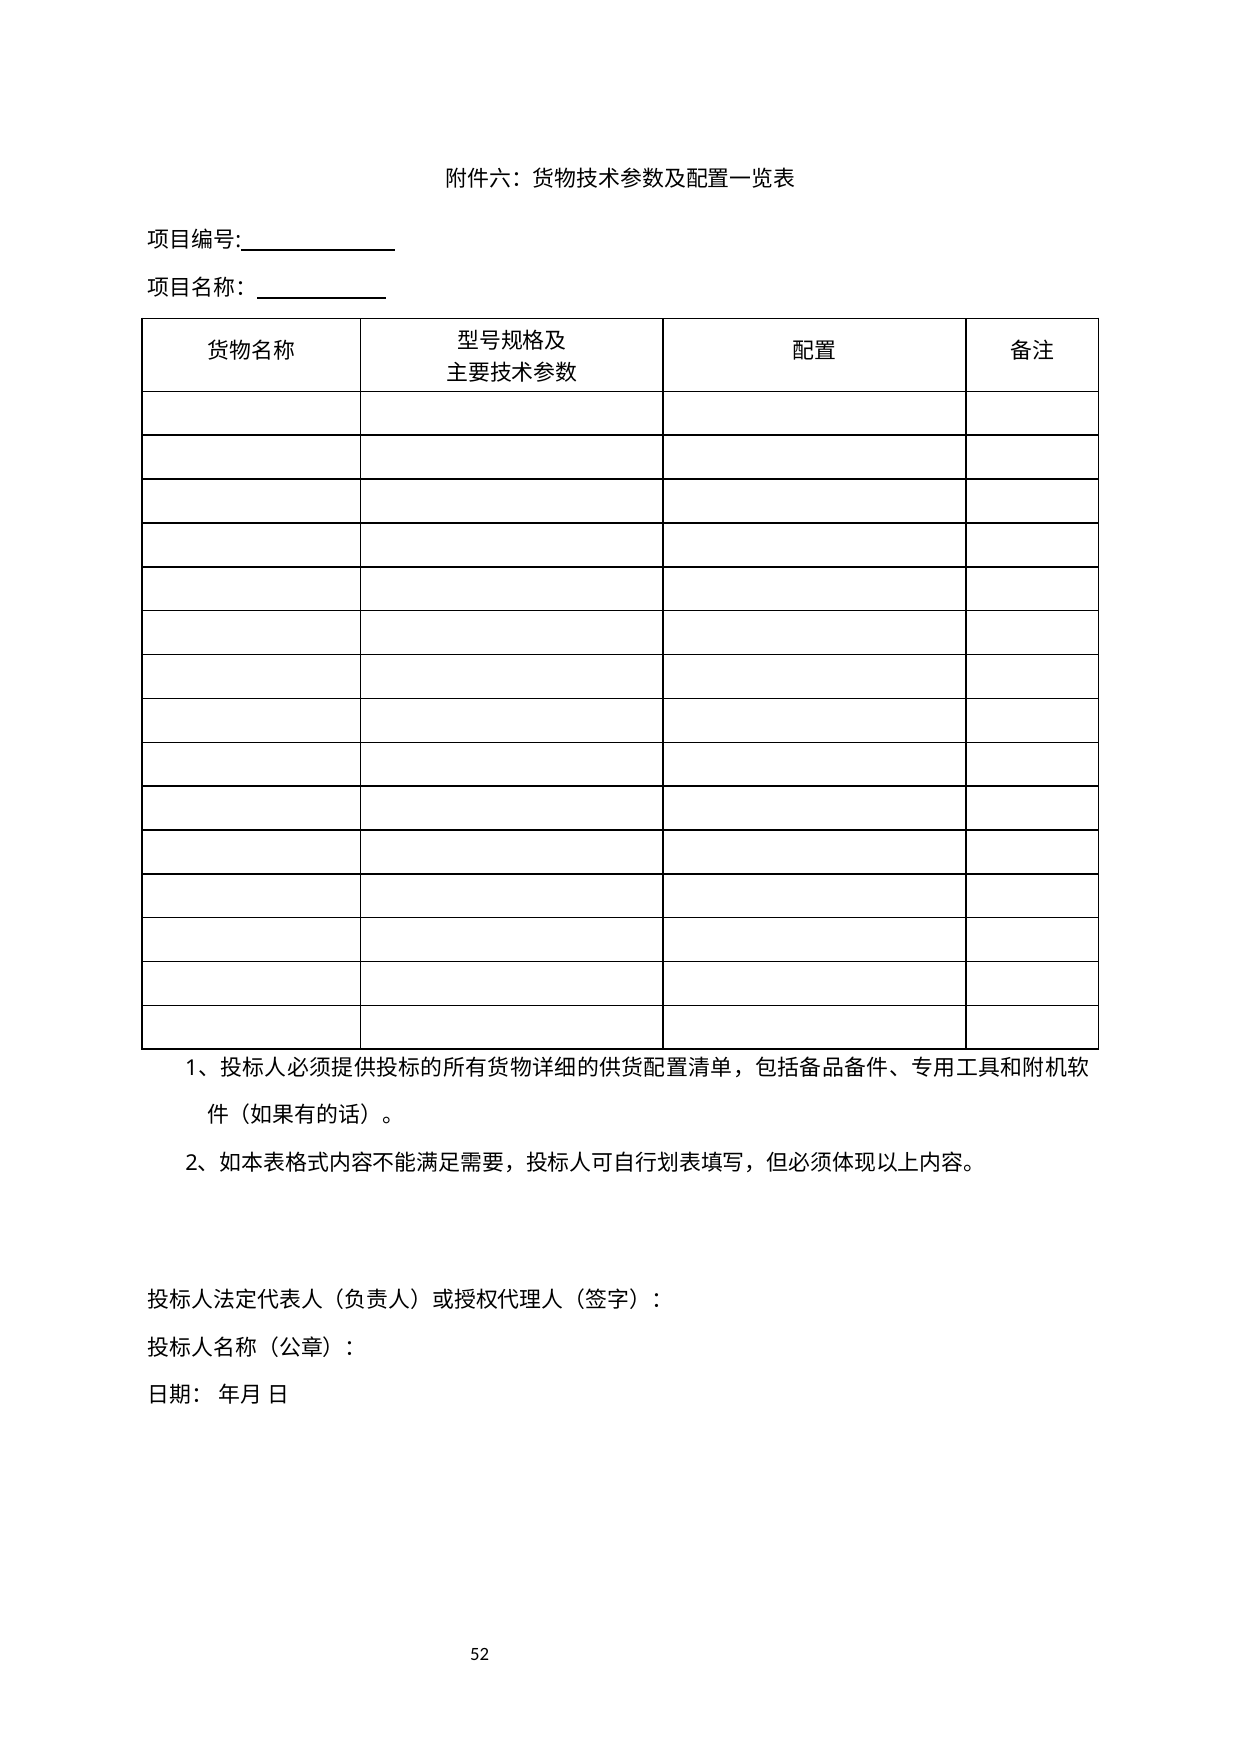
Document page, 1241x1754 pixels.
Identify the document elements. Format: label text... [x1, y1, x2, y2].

table_cell [361, 831, 662, 873]
table_cell [361, 875, 662, 917]
table_cell [361, 568, 662, 610]
text 项目名称： [148, 270, 1092, 302]
table_cell [143, 743, 360, 785]
table_cell [361, 392, 662, 434]
table_header 配置 [664, 319, 965, 391]
table_cell [143, 392, 360, 434]
table_cell [361, 524, 662, 566]
table_cell [967, 524, 1098, 566]
table_cell [361, 787, 662, 829]
table_cell [967, 699, 1098, 741]
table_cell [361, 436, 662, 478]
table_cell [967, 655, 1098, 697]
table_cell [143, 699, 360, 741]
table_cell [967, 918, 1098, 961]
table_cell [361, 1006, 662, 1048]
table_cell [664, 699, 965, 741]
table_cell [143, 655, 360, 697]
table_cell [361, 480, 662, 522]
text 1、投标人必须提供投标的所有货物详细的供货配置清单，包括备品备件、专用工具和附机软件（如果有的话）。 [185, 1050, 1092, 1129]
table_cell [967, 962, 1098, 1004]
table_cell [664, 611, 965, 654]
table_cell [967, 743, 1098, 785]
text 日期： 年月 日 [148, 1377, 1092, 1409]
table_cell [967, 787, 1098, 829]
table_cell [967, 1006, 1098, 1048]
table_cell [664, 655, 965, 697]
table_cell [143, 831, 360, 873]
table_cell [664, 524, 965, 566]
table_cell [143, 962, 360, 1004]
table_cell [967, 831, 1098, 873]
table_cell [664, 875, 965, 917]
table_cell [361, 699, 662, 741]
table_cell [361, 962, 662, 1004]
table_cell [664, 918, 965, 961]
table_cell [967, 875, 1098, 917]
table_cell [664, 787, 965, 829]
table_cell [143, 1006, 360, 1048]
table_cell [143, 918, 360, 961]
table_cell [143, 611, 360, 654]
table_cell [361, 918, 662, 961]
table_cell [664, 743, 965, 785]
table_header 货物名称 [143, 319, 360, 391]
table_cell [361, 611, 662, 654]
text 投标人名称（公章）： [148, 1329, 1092, 1361]
table_cell [967, 568, 1098, 610]
subtitle 附件六：货物技术参数及配置一览表 [148, 153, 1092, 195]
table_cell [143, 480, 360, 522]
table_cell [143, 436, 360, 478]
table_cell [967, 436, 1098, 478]
table_cell [967, 611, 1098, 654]
table_cell [664, 392, 965, 434]
table_cell [967, 480, 1098, 522]
table_cell [361, 655, 662, 697]
table_cell [143, 875, 360, 917]
table_cell [143, 787, 360, 829]
table_cell [967, 392, 1098, 434]
text 投标人法定代表人（负责人）或授权代理人（签字）： [148, 1282, 1092, 1314]
table_cell [361, 743, 662, 785]
text 项目编号: [148, 222, 1092, 254]
table_cell [143, 524, 360, 566]
table_cell [664, 568, 965, 610]
table_cell [143, 568, 360, 610]
table_header 备注 [967, 319, 1098, 391]
text 2、如本表格式内容不能满足需要，投标人可自行划表填写，但必须体现以上内容。 [185, 1145, 1092, 1177]
table_header 型号规格及 主要技术参数 [361, 319, 662, 391]
table_cell [664, 831, 965, 873]
table_cell [664, 436, 965, 478]
table_cell [664, 1006, 965, 1048]
table_cell [664, 480, 965, 522]
table_cell [664, 962, 965, 1004]
